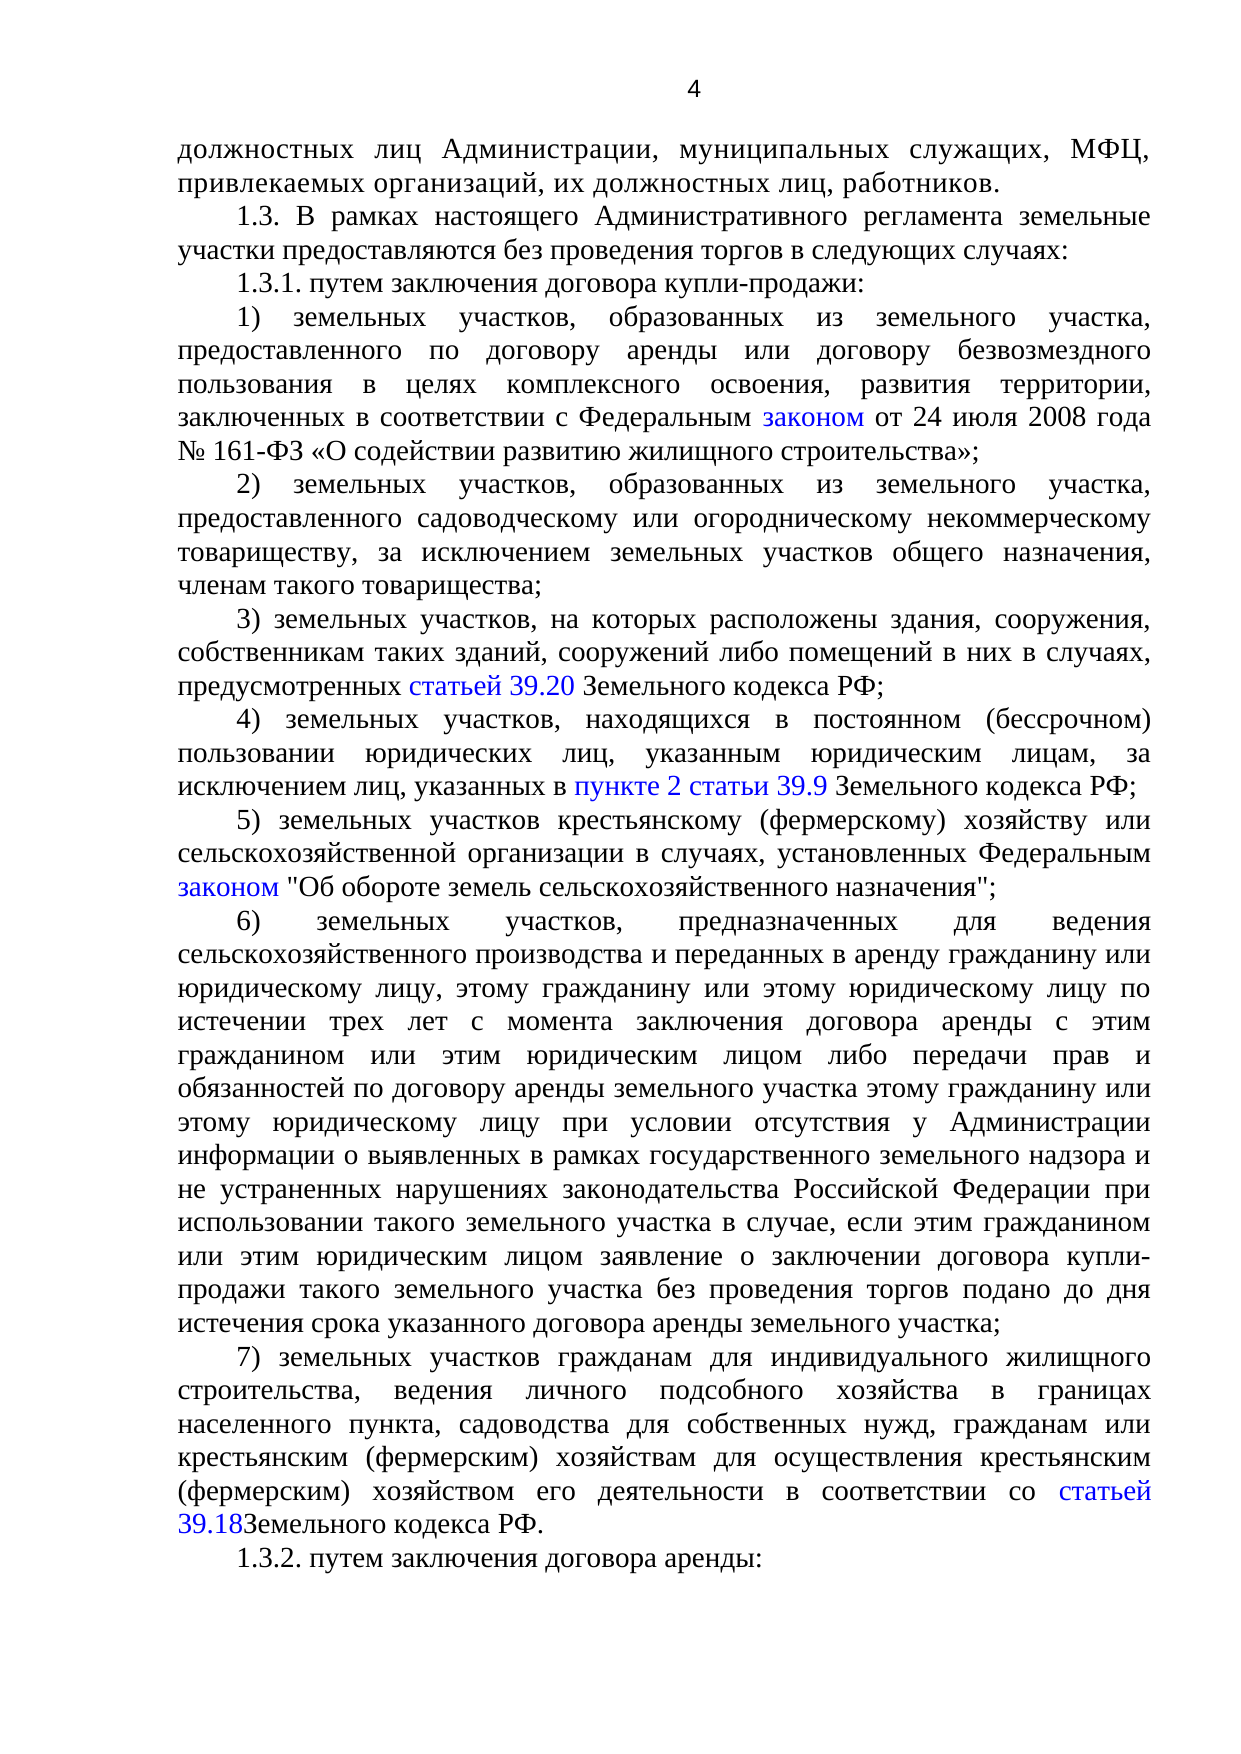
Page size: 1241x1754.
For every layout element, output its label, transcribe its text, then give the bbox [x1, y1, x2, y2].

text 7) земельных участков гражданам для индивидуального жилищного строительства, ведения личного подсобного хозяйства в границах населенного пункта, садоводства для собственных нужд, гражданам или крестьянским (фермерским) хозяйствам для осуществления крестьянским (фермерским) хозяйством его деятельности в соответствии со статьей 39.18Земельного кодекса РФ. [177, 1339, 1152, 1540]
text 4) земельных участков, находящихся в постоянном (бессрочном) пользовании юридических лиц, указанным юридическим лицам, за исключением лиц, указанных в пункте 2 статьи 39.9 Земельного кодекса РФ; [177, 701, 1152, 802]
text 2) земельных участков, образованных из земельного участка, предоставленного садоводческому или огородническому некоммерческому товариществу, за исключением земельных участков общего назначения, членам такого товарищества; [177, 467, 1152, 601]
text 3) земельных участков, на которых расположены здания, сооружения, собственникам таких зданий, сооружений либо помещений в них в случаях, предусмотренных статьей 39.20 Земельного кодекса РФ; [177, 601, 1152, 701]
text 1.3.2. путем заключения договора аренды: [177, 1540, 1152, 1573]
text 1.3.1. путем заключения договора купли-продажи: [177, 265, 1152, 299]
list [177, 131, 1152, 198]
text 5) земельных участков крестьянскому (фермерскому) хозяйству или сельскохозяйственной организации в случаях, установленных Федеральным законом "Об обороте земель сельскохозяйственного назначения"; [177, 802, 1152, 903]
text 1.3. В рамках настоящего Административного регламента земельные участки предоставляются без проведения торгов в следующих случаях: [177, 198, 1152, 265]
text 1) земельных участков, образованных из земельного участка, предоставленного по договору аренды или договору безвозмездного пользования в целях комплексного освоения, развития территории, заключенных в соответствии с Федеральным законом от 24 июля 2008 года № 161-ФЗ «О содействии развитию жилищного строительства»; [177, 299, 1152, 467]
text 6) земельных участков, предназначенных для ведения сельскохозяйственного производства и переданных в аренду гражданину или юридическому лицу, этому гражданину или этому юридическому лицу по истечении трех лет с момента заключения договора аренды с этим гражданином или этим юридическим лицом либо передачи прав и обязанностей по договору аренды земельного участка этому гражданину или этому юридическому лицу при условии отсутствия у Администрации информации о выявленных в рамках государственного земельного надзора и не устраненных нарушениях законодательства Российской Федерации при использовании такого земельного участка в случае, если этим гражданином или этим юридическим лицом заявление о заключении договора купли-продажи такого земельного участка без проведения торгов подано до дня истечения срока указанного договора аренды земельного участка; [177, 903, 1152, 1339]
